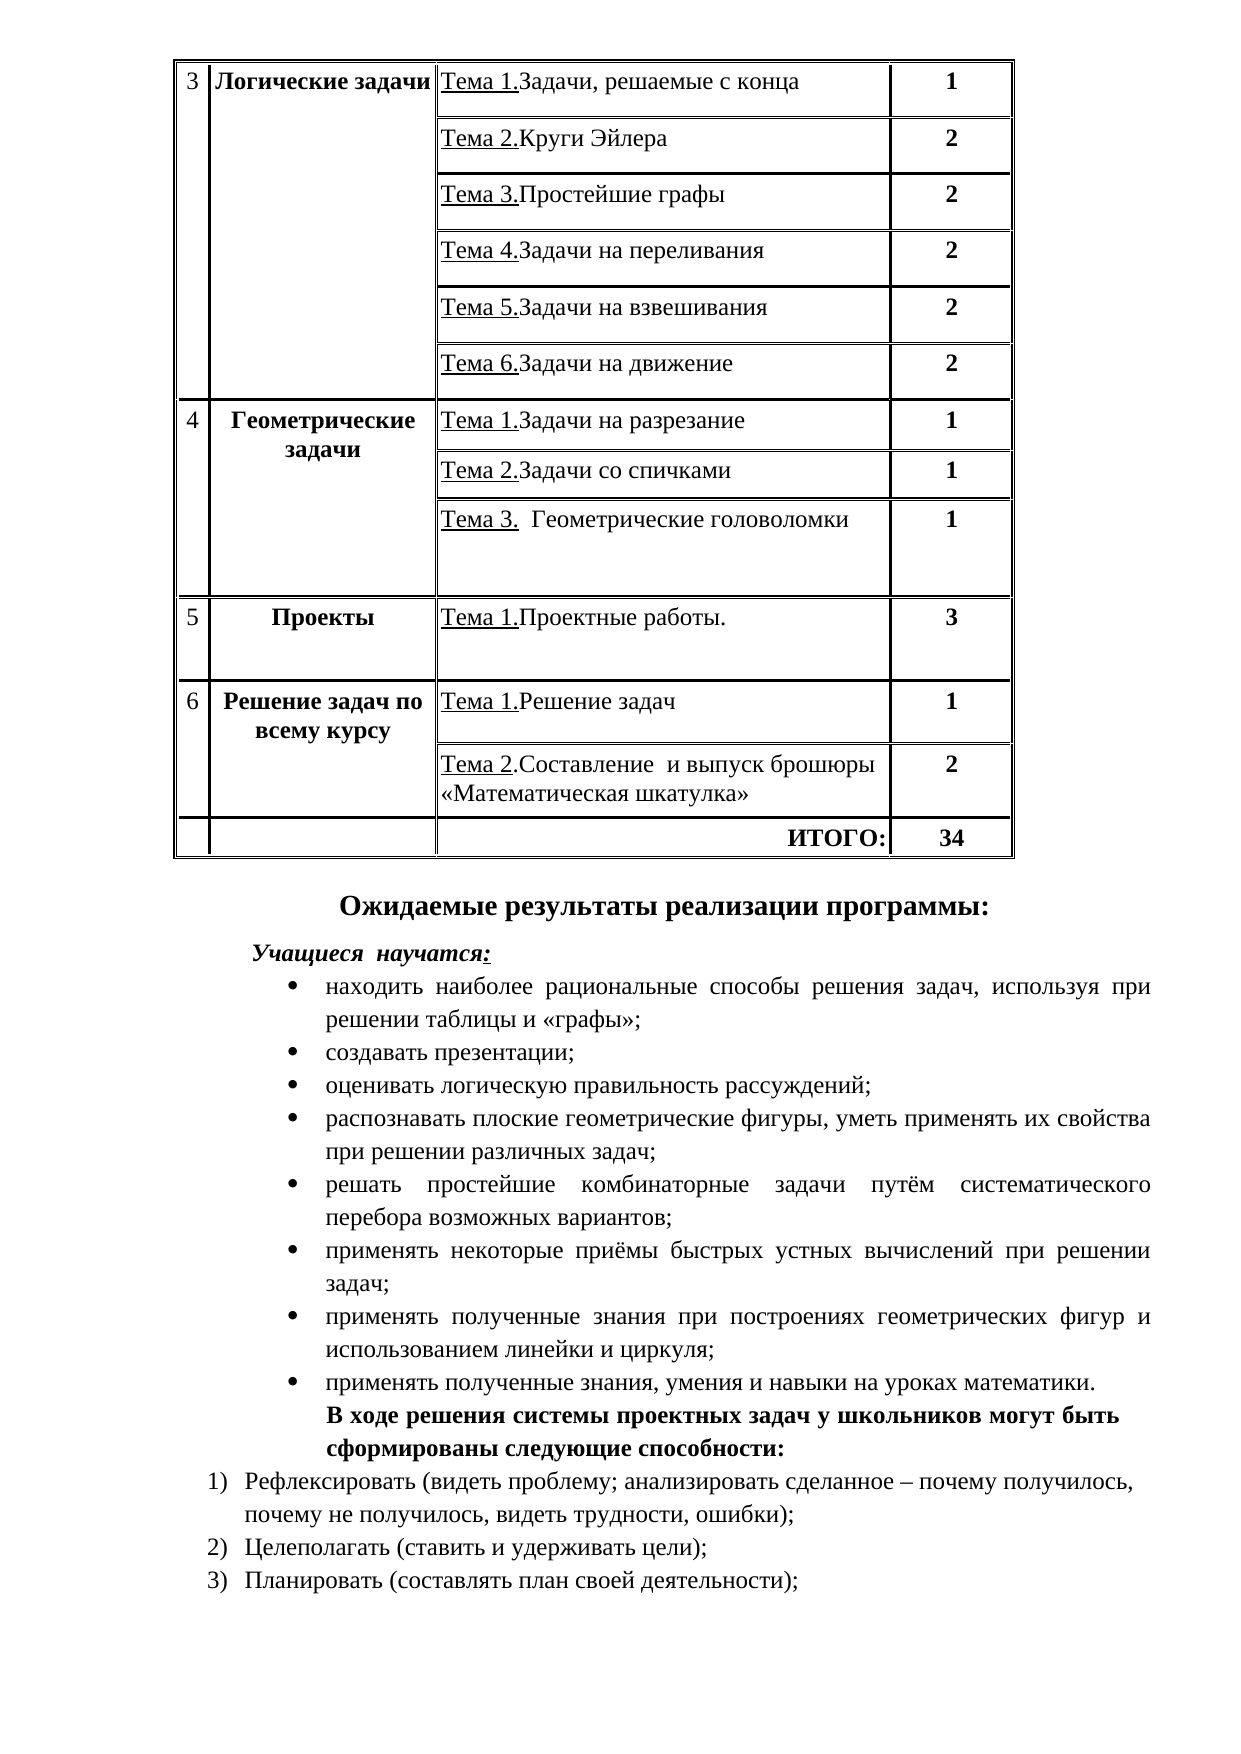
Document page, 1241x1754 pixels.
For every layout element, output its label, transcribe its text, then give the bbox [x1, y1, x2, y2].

table_cell 1 [892, 449, 1012, 497]
table_cell Тема 6.Задачи на движение [438, 345, 889, 398]
table_cell 2 [892, 285, 1011, 341]
list Планировать (составлять план своей деятельности); [207, 1565, 1152, 1594]
table_cell Тема 2.Круги Эйлера [438, 119, 889, 172]
table_cell ИТОГО: [436, 819, 890, 856]
table_cell Логические задачи [209, 63, 436, 398]
table_cell Геометрические задачи [211, 401, 435, 595]
list находить наиболее рациональные способы решения задач, используя при решении таблицы и «графы»; [288, 971, 1152, 1033]
table_cell 5 [177, 595, 208, 679]
list распознавать плоские геометрические фигуры, уметь применять их свойства при решении различных задач; [288, 1103, 1152, 1165]
list Целеполагать (ставить и удерживать цели); [207, 1532, 1152, 1561]
table_cell Тема 4.Задачи на переливания [438, 232, 889, 285]
text Учащиеся научатся: [177, 938, 1152, 967]
table_cell 3 [892, 595, 1012, 679]
table_cell [177, 816, 209, 856]
table_cell Решение задач по всему курсу [211, 682, 435, 816]
table_cell Тема 3.Простейшие графы [438, 175, 889, 228]
table_cell 4 [175, 398, 208, 595]
list В ходе решения системы проектных задач у школьников могут быть сформированы следующие способности: [326, 1400, 1120, 1462]
table_cell 3 [177, 63, 209, 398]
table_cell 2 [890, 742, 1013, 816]
table_cell 2 [890, 116, 1013, 172]
subtitle Ожидаемые результаты реализации программы: [177, 888, 1152, 921]
table_cell 2 [892, 172, 1011, 228]
list применять полученные знания, умения и навыки на уроках математики. [288, 1367, 1152, 1396]
list применять полученные знания при построениях геометрических фигур и использованием линейки и циркуля; [288, 1301, 1152, 1363]
list оценивать логическую правильность рассуждений; [288, 1070, 1152, 1099]
table_cell 1 [890, 63, 1011, 116]
table_cell Тема 1.Задачи на разрезание [438, 401, 889, 448]
table_cell 2 [892, 229, 1012, 285]
table_cell Проекты [211, 599, 435, 679]
table_cell Тема 5.Задачи на взвешивания [438, 288, 889, 341]
table_cell Тема 2.Задачи со спичками [438, 452, 889, 497]
list применять некоторые приёмы быстрых устных вычислений при решении задач; [288, 1235, 1152, 1297]
table_cell Тема 3. Геометрические головоломки [438, 501, 889, 595]
table_cell 1 [892, 398, 1013, 448]
table_cell Тема 1.Решение задач [438, 682, 889, 742]
table_cell 34 [890, 816, 1011, 856]
table_cell Тема 2.Составление и выпуск брошюры «Математическая шкатулка» [438, 745, 889, 816]
table_cell Тема 1.Задачи, решаемые с конца [436, 61, 890, 116]
table_cell 6 [177, 679, 208, 816]
list создавать презентации; [288, 1037, 1152, 1066]
table_cell 1 [892, 679, 1011, 742]
list Рефлексировать (видеть проблему; анализировать сделанное – почему получилось, почему не получилось, видеть трудности, ошибки); [207, 1466, 1152, 1528]
list решать простейшие комбинаторные задачи путём систематического перебора возможных вариантов; [288, 1169, 1152, 1231]
table_cell 2 [892, 341, 1012, 398]
table_cell 1 [892, 497, 1012, 595]
table_cell Тема 1.Проектные работы. [438, 599, 889, 679]
table_cell [209, 819, 436, 856]
